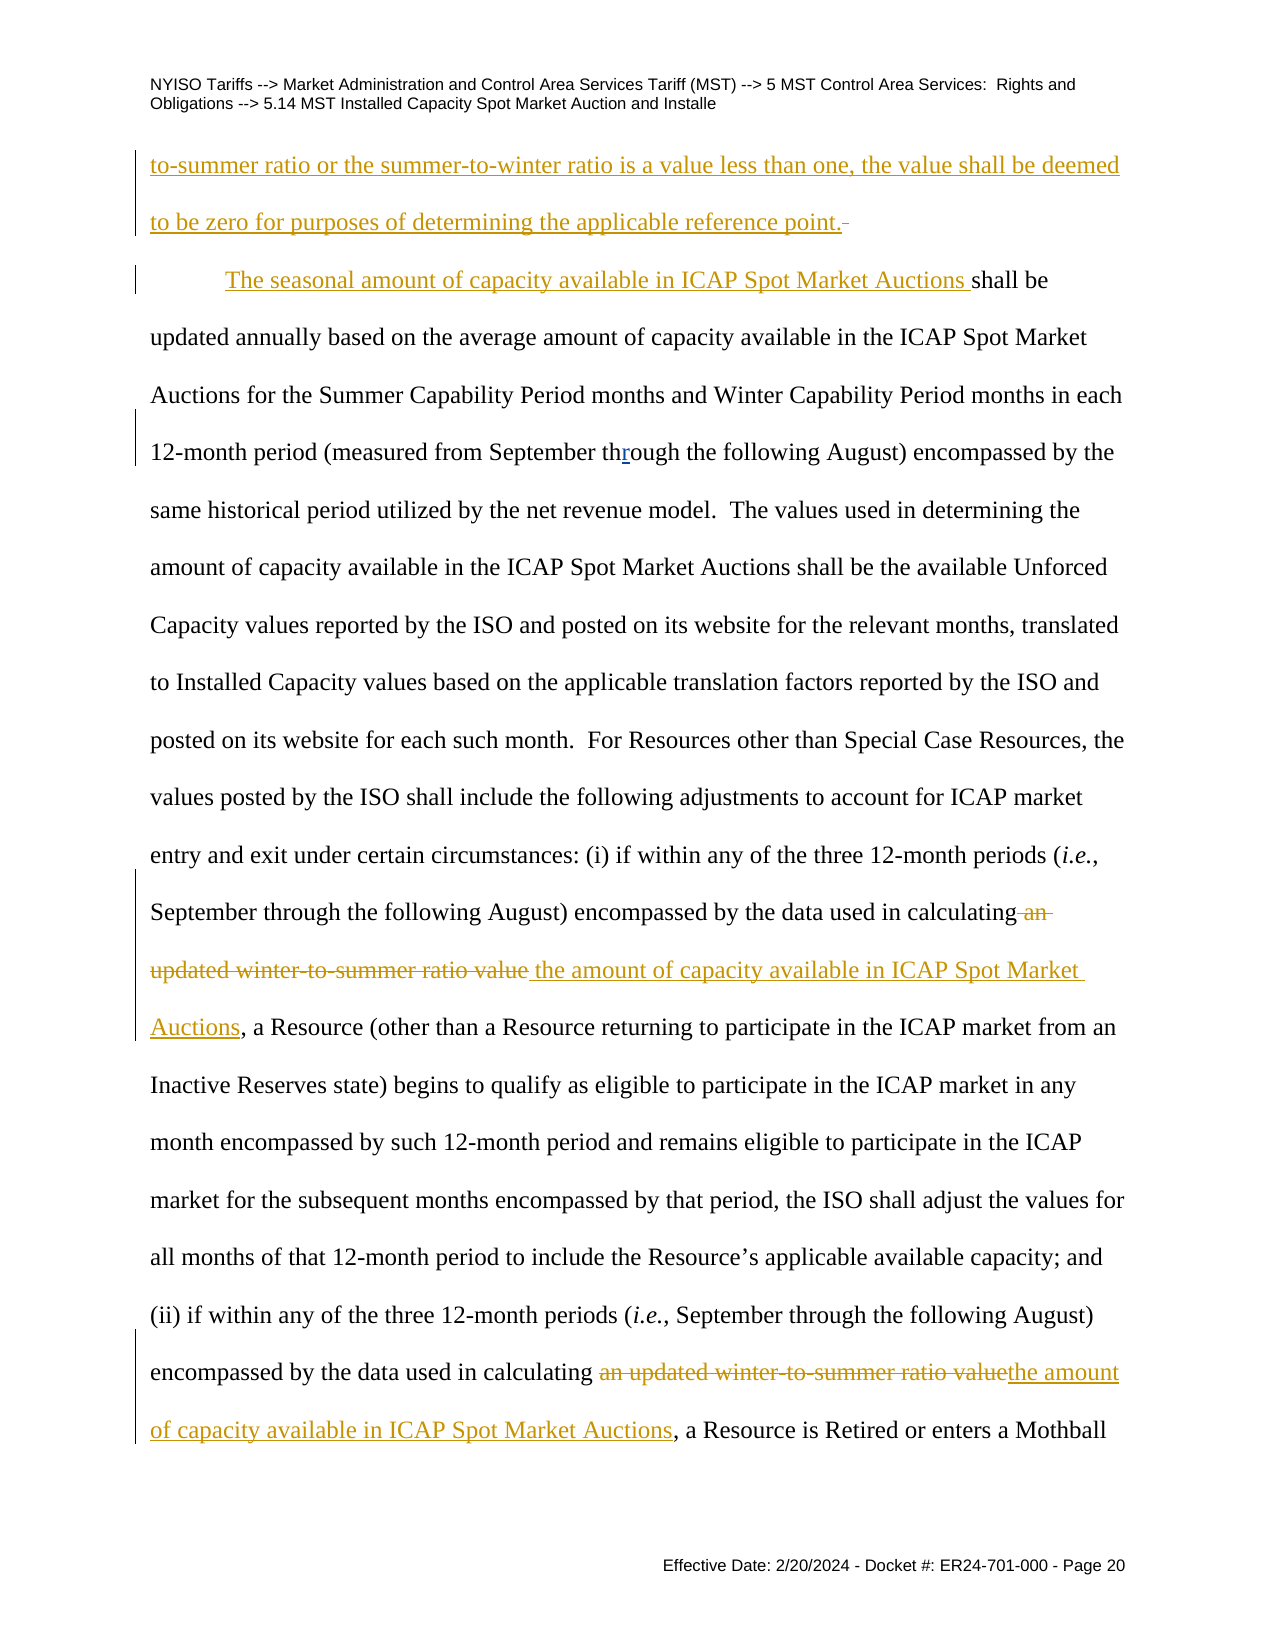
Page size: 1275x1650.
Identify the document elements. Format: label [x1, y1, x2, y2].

text [150, 265, 1125, 1444]
